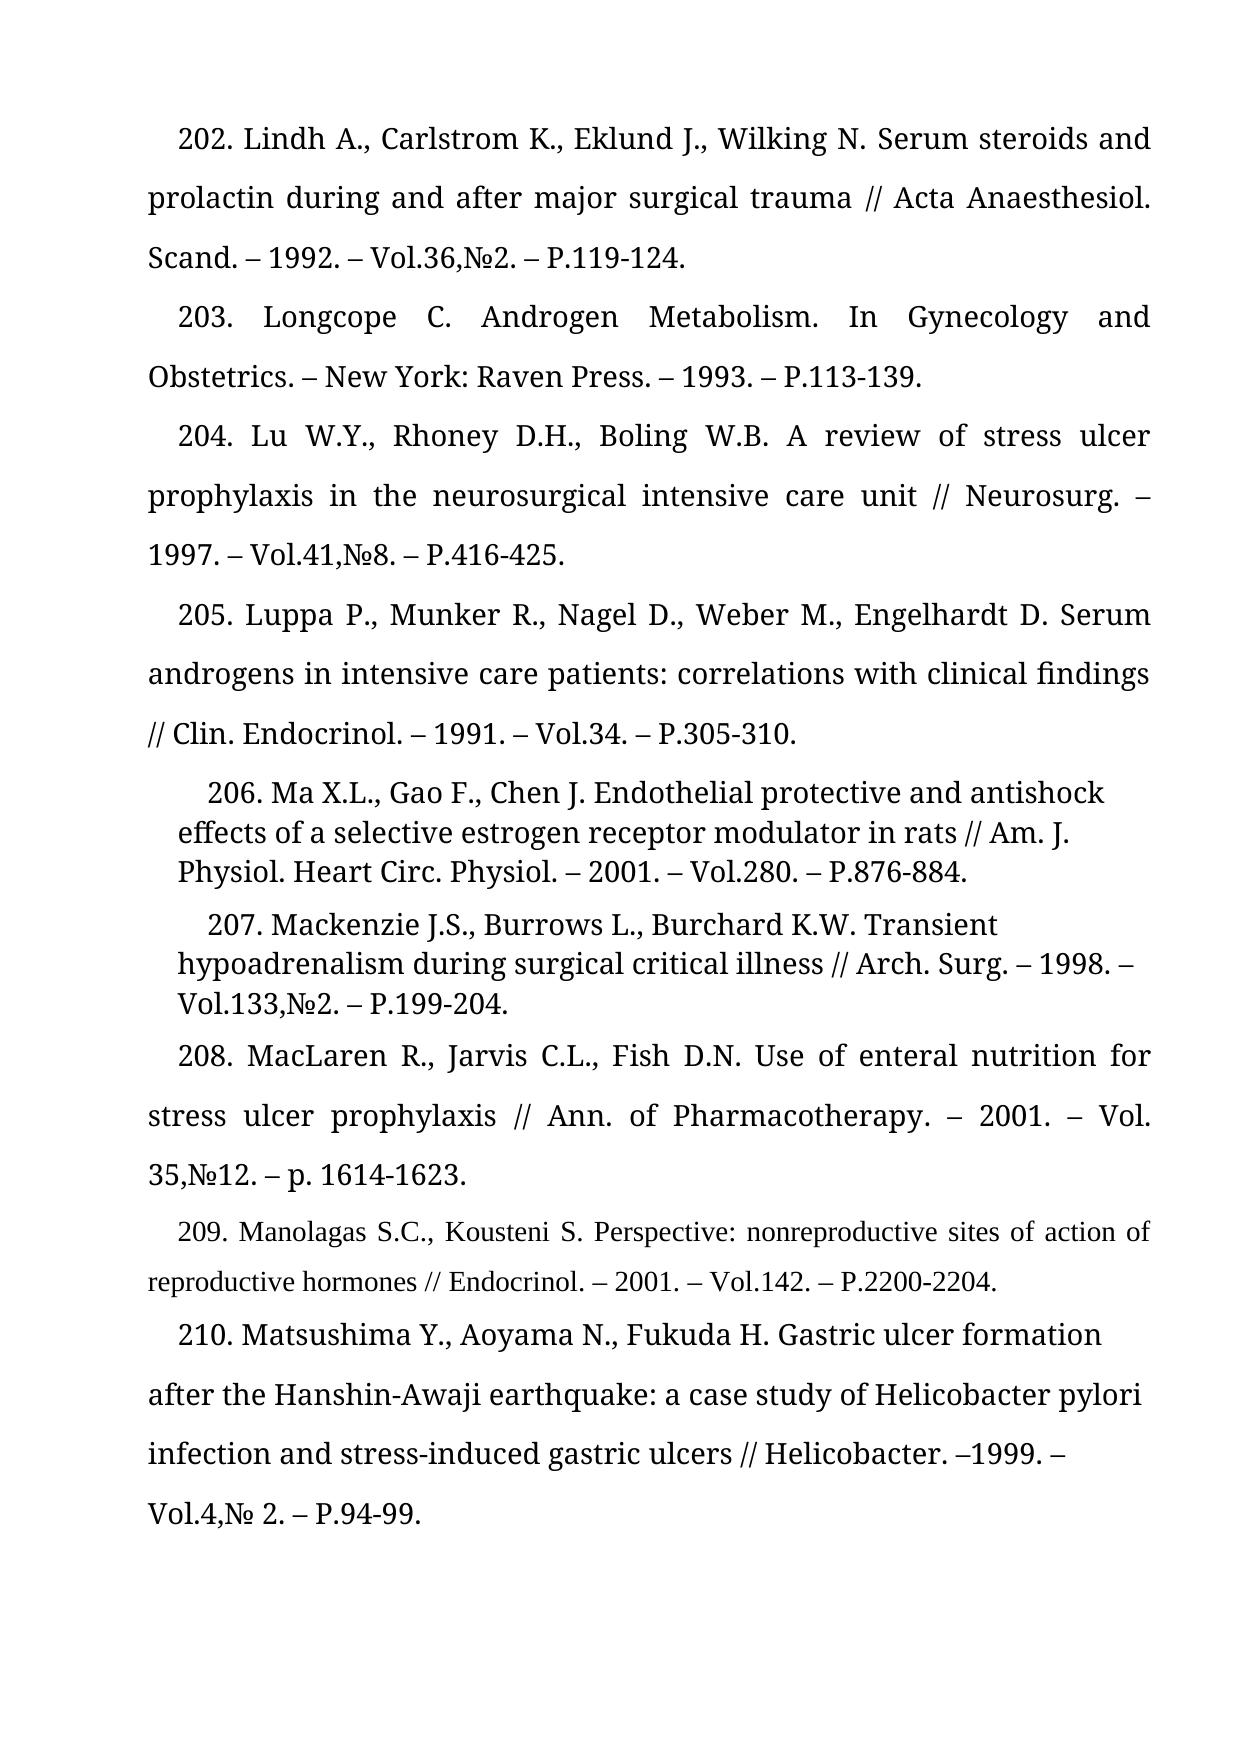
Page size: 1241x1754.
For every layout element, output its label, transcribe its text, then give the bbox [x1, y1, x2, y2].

text 206. Ma X.L., Gao F., Chen J. Endothelial protective and antishock effects of a selective estrogen receptor modulator in rats // Am. J. Physiol. Heart Circ. Physiol. – 2001. – Vol.280. – P.876-884. [177, 772, 1152, 891]
text 205. Luppa P., Munker R., Nagel D., Weber M., Engelhardt D. Serum androgens in intensive care patients: correlations with clinical findings // Clin. Endocrinol. – 1991. – Vol.34. – P.305-310. [148, 594, 1152, 753]
text 207. Mackenzie J.S., Burrows L., Burchard K.W. Transient hypoadrenalism during surgical critical illness // Arch. Surg. – 1998. – Vol.133,№2. – P.199-204. [177, 904, 1152, 1023]
text 203. Longcope C. Androgen Metabolism. In Gynecology and Obstetrics. – New York: Raven Press. – 1993. – P.113-139. [148, 297, 1152, 396]
text 208. MacLaren R., Jarvis C.L., Fish D.N. Use of enteral nutrition for stress ulcer prophylaxis // Ann. of Pharmacotherapy. – 2001. – Vol. 35,№12. – p. 1614-1623. [148, 1036, 1152, 1194]
text 210. Matsushima Y., Aoyama N., Fukuda H. Gastric ulcer formation after the Hanshin-Awaji earthquake: a case study of Helicobacter pylori infection and stress-induced gastric ulcers // Helicobacter. –1999. –Vol.4,№ 2. – P.94-99. [148, 1314, 1152, 1533]
text 204. Lu W.Y., Rhoney D.H., Boling W.B. A review of stress ulcer prophylaxis in the neurosurgical intensive care unit // Neurosurg. – 1997. – Vol.41,№8. – Р.416-425. [148, 416, 1152, 574]
text 209. Manolagas S.C., Kousteni S. Perspective: nonreproductive sites of action of reproductive hormones // Endocrinol. – 2001. – Vol.142. – P.2200-2204. [148, 1214, 1152, 1298]
text 202. Lindh A., Carlstrom K., Eklund J., Wilking N. Serum steroids and prolactin during and after major surgical trauma // Acta Anaesthesiol. Scand. – 1992. – Vol.36,№2. – Р.119-124. [148, 118, 1152, 277]
